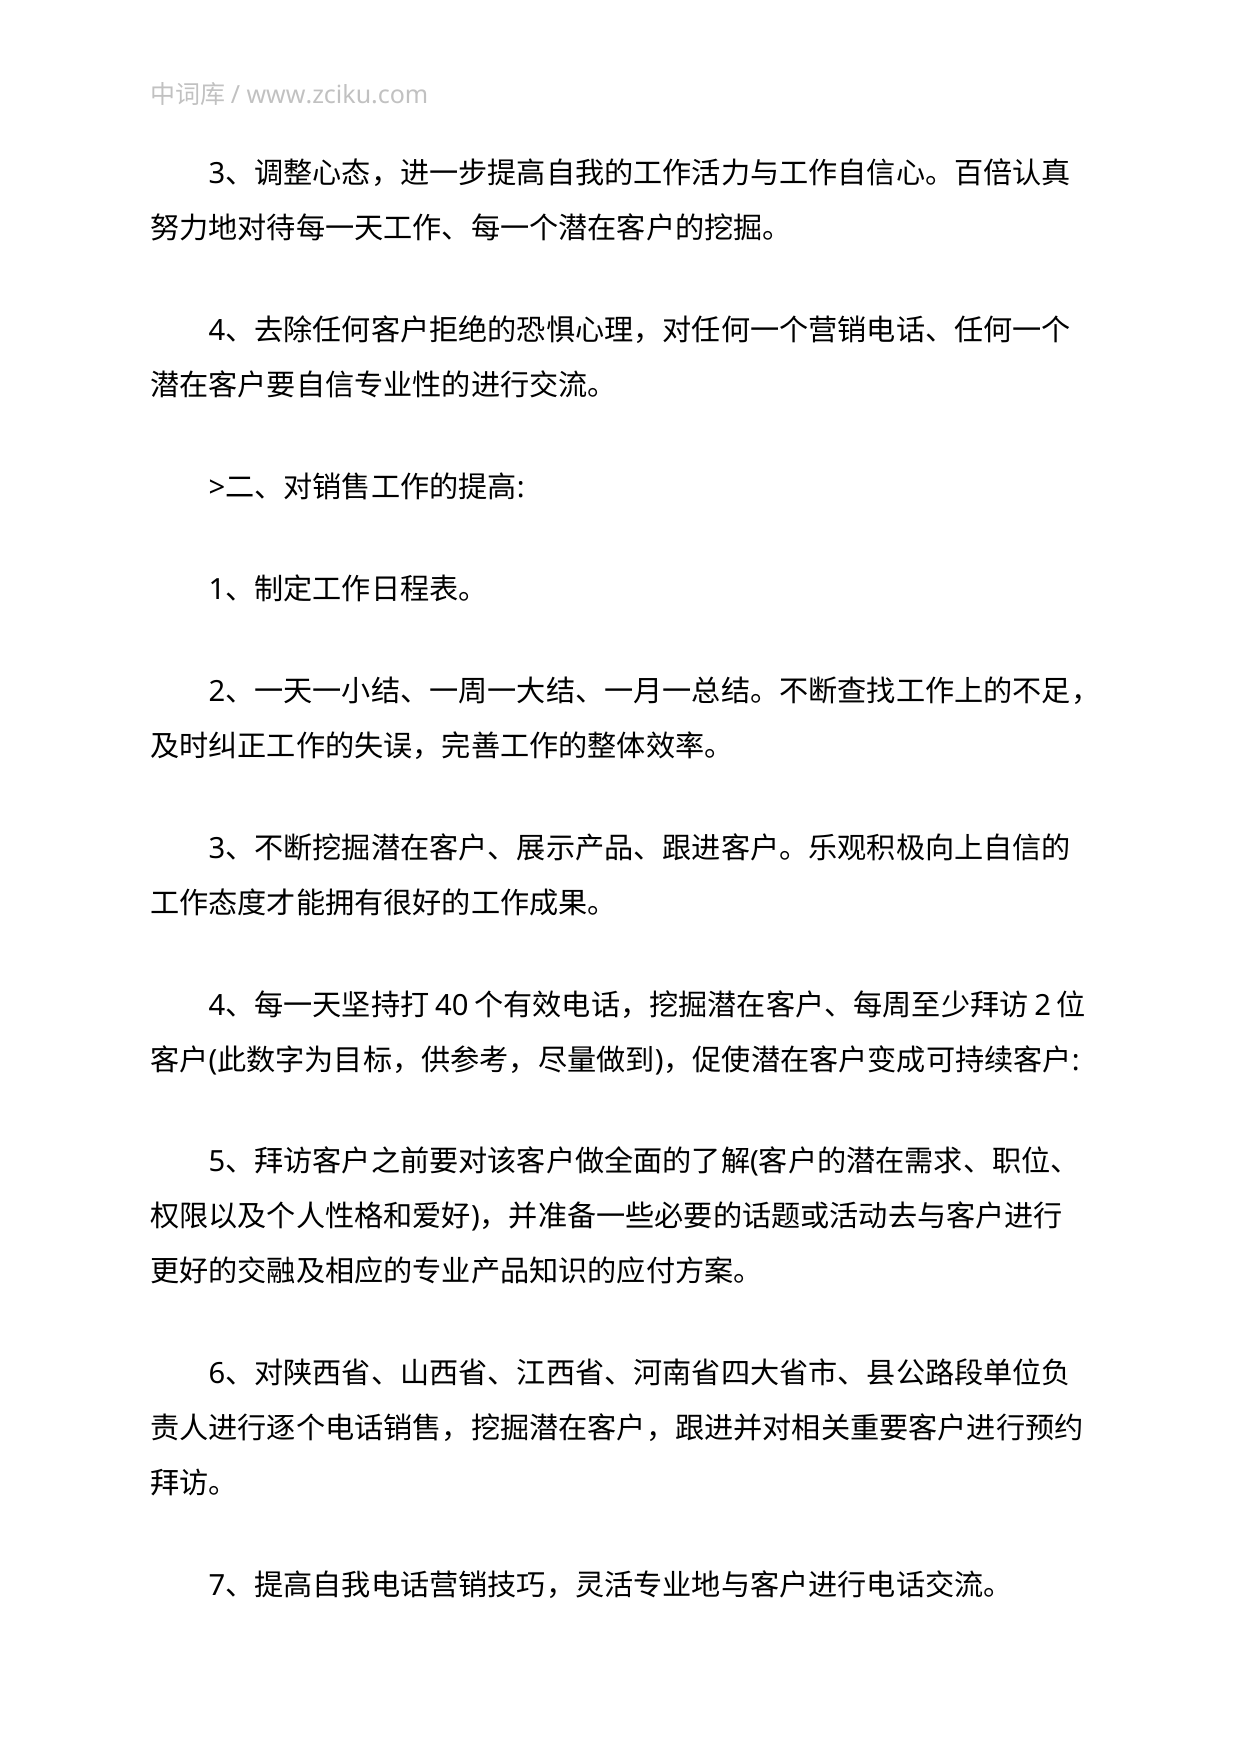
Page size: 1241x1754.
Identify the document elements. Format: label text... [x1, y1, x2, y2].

text 6、对陕西省、山西省、江西省、河南省四大省市、县公路段单位负责人进行逐个电话销售，挖掘潜在客户，跟进并对相关重要客户进行预约拜访。 [150, 1350, 1090, 1502]
text 1、制定工作日程表。 [150, 566, 1090, 608]
text 4、去除任何客户拒绝的恐惧心理，对任何一个营销电话、任何一个潜在客户要自信专业性的进行交流。 [150, 307, 1090, 404]
text 7、提高自我电话营销技巧，灵活专业地与客户进行电话交流。 [150, 1561, 1090, 1604]
text 3、调整心态，进一步提高自我的工作活力与工作自信心。百倍认真努力地对待每一天工作、每一个潜在客户的挖掘。 [150, 150, 1090, 247]
text 3、不断挖掘潜在客户、展示产品、跟进客户。乐观积极向上自信的工作态度才能拥有很好的工作成果。 [150, 824, 1090, 922]
text 2、一天一小结、一周一大结、一月一总结。不断查找工作上的不足，及时纠正工作的失误，完善工作的整体效率。 [150, 667, 1090, 765]
text >二、对销售工作的提高: [150, 463, 1090, 506]
text 5、拜访客户之前要对该客户做全面的了解(客户的潜在需求、职位、权限以及个人性格和爱好)，并准备一些必要的话题或活动去与客户进行更好的交融及相应的专业产品知识的应付方案。 [150, 1138, 1090, 1290]
text 4、每一天坚持打40个有效电话，挖掘潜在客户、每周至少拜访2位客户(此数字为目标，供参考，尽量做到)，促使潜在客户变成可持续客户: [150, 981, 1090, 1078]
